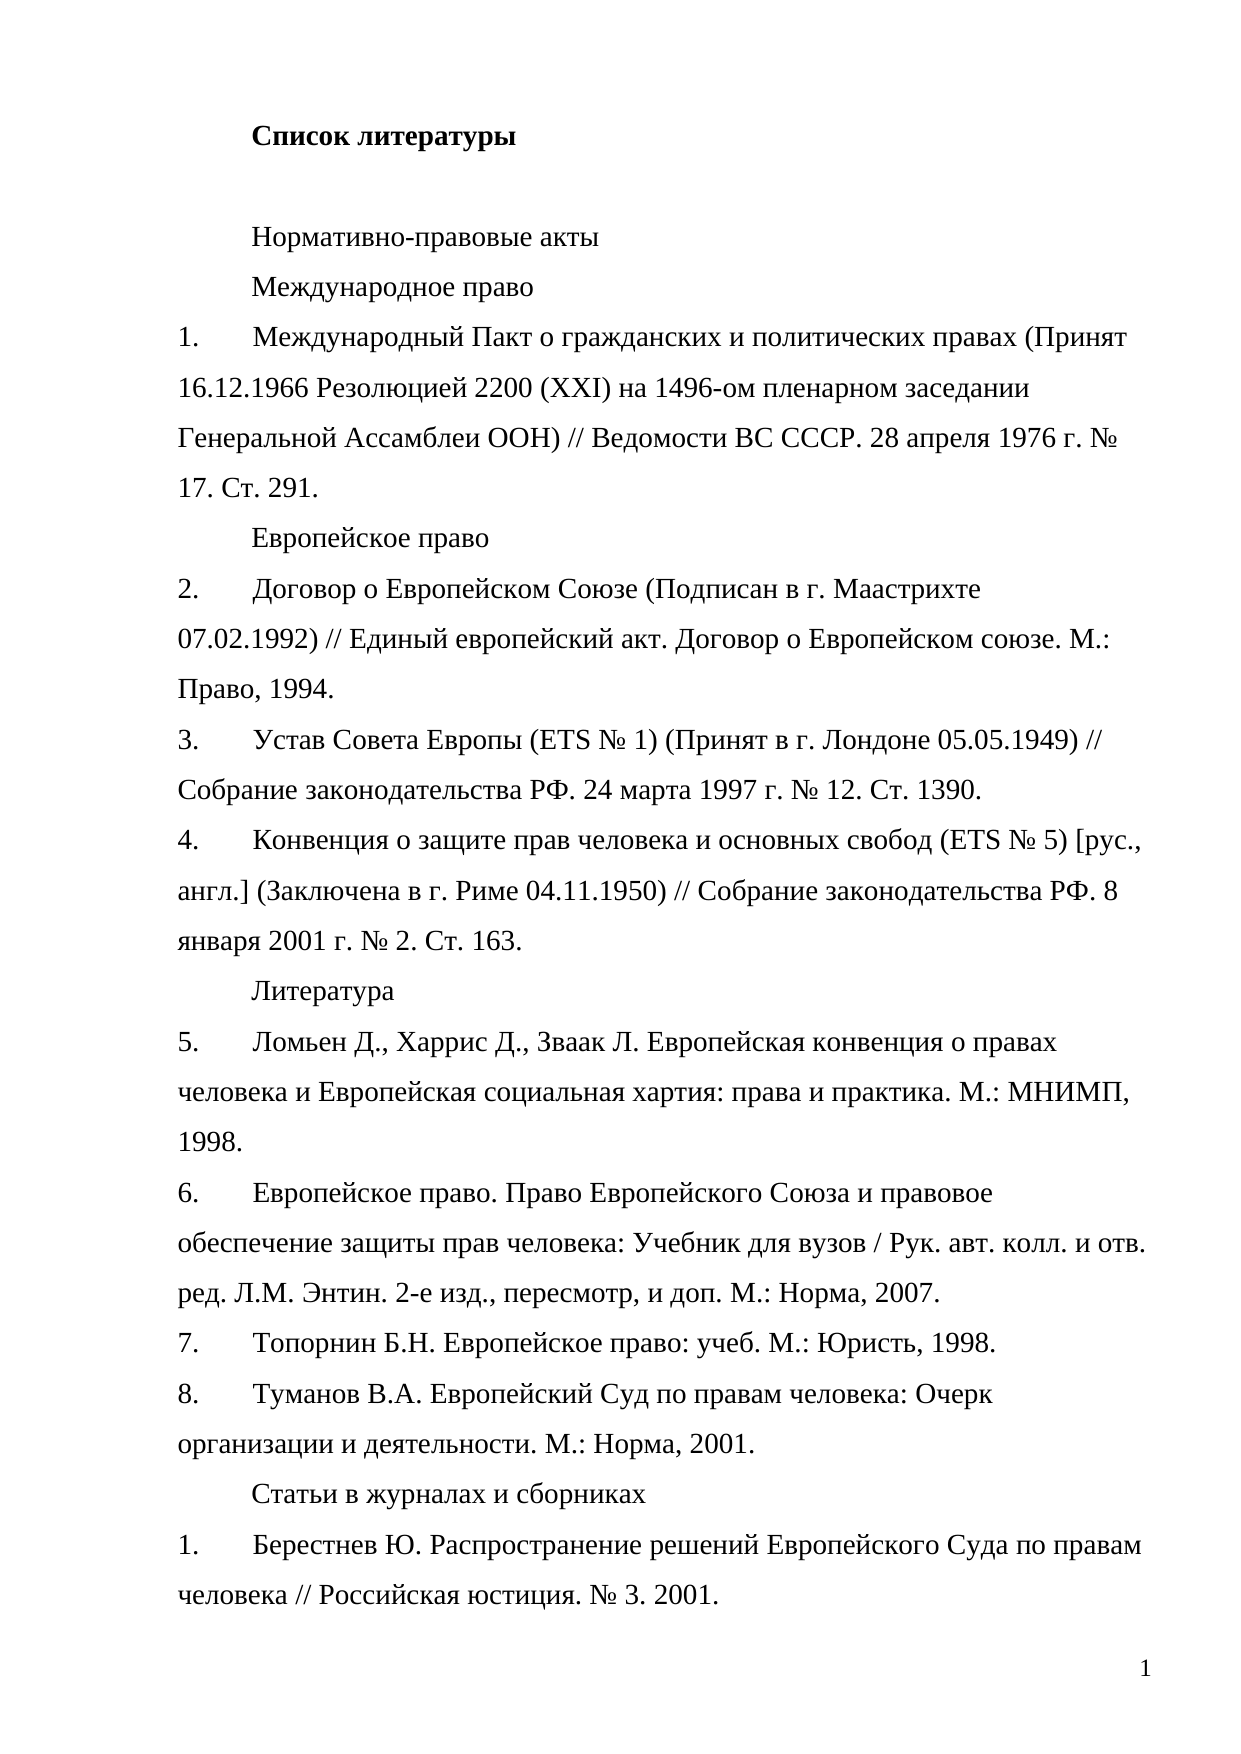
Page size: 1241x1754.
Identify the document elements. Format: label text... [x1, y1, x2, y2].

text Нормативно-правовые акты [177, 219, 1152, 252]
list Устав Совета Европы (ETS № 1) (Принят в г. Лондоне 05.05.1949) // Собрание законодательства РФ. 24 марта 1997 г. № 12. Ст. 1390. [177, 722, 1152, 806]
list Договор о Европейском Союзе (Подписан в г. Маастрихте 07.02.1992) // Единый европейский акт. Договор о Европейском союзе. М.: Право, 1994. [177, 571, 1152, 705]
list Берестнев Ю. Распространение решений Европейского Суда по правам человека // Российская юстиция. № 3. 2001. [177, 1527, 1152, 1611]
list Ломьен Д., Харрис Д., Зваак Л. Европейская конвенция о правах человека и Европейская социальная хартия: права и практика. М.: МНИМП, 1998. [177, 1024, 1152, 1158]
list Международный Пакт о гражданских и политических правах (Принят 16.12.1966 Резолюцией 2200 (XXI) на 1496-ом пленарном заседании Генеральной Ассамблеи ООН) // Ведомости ВС СССР. 28 апреля 1976 г. № 17. Ст. 291. [177, 319, 1152, 504]
list Туманов В.А. Европейский Суд по правам человека: Очерк организации и деятельности. М.: Норма, 2001. [177, 1376, 1152, 1460]
text Литература [177, 973, 1152, 1007]
text Список литературы [177, 118, 1152, 152]
list Конвенция о защите прав человека и основных свобод (ETS № 5) [рус., англ.] (Заключена в г. Риме 04.11.1950) // Собрание законодательства РФ. 8 января 2001 г. № 2. Ст. 163. [177, 822, 1152, 957]
text Международное право [177, 269, 1152, 303]
list Европейское право. Право Европейского Союза и правовое обеспечение защиты прав человека: Учебник для вузов / Рук. авт. колл. и отв. ред. Л.М. Энтин. 2-е изд., пересмотр, и доп. М.: Норма, 2007. [177, 1175, 1152, 1309]
text Европейское право [177, 521, 1152, 554]
text Статьи в журналах и сборниках [177, 1477, 1152, 1510]
list Топорнин Б.Н. Европейское право: учеб. М.: Юристь, 1998. [177, 1326, 1152, 1359]
